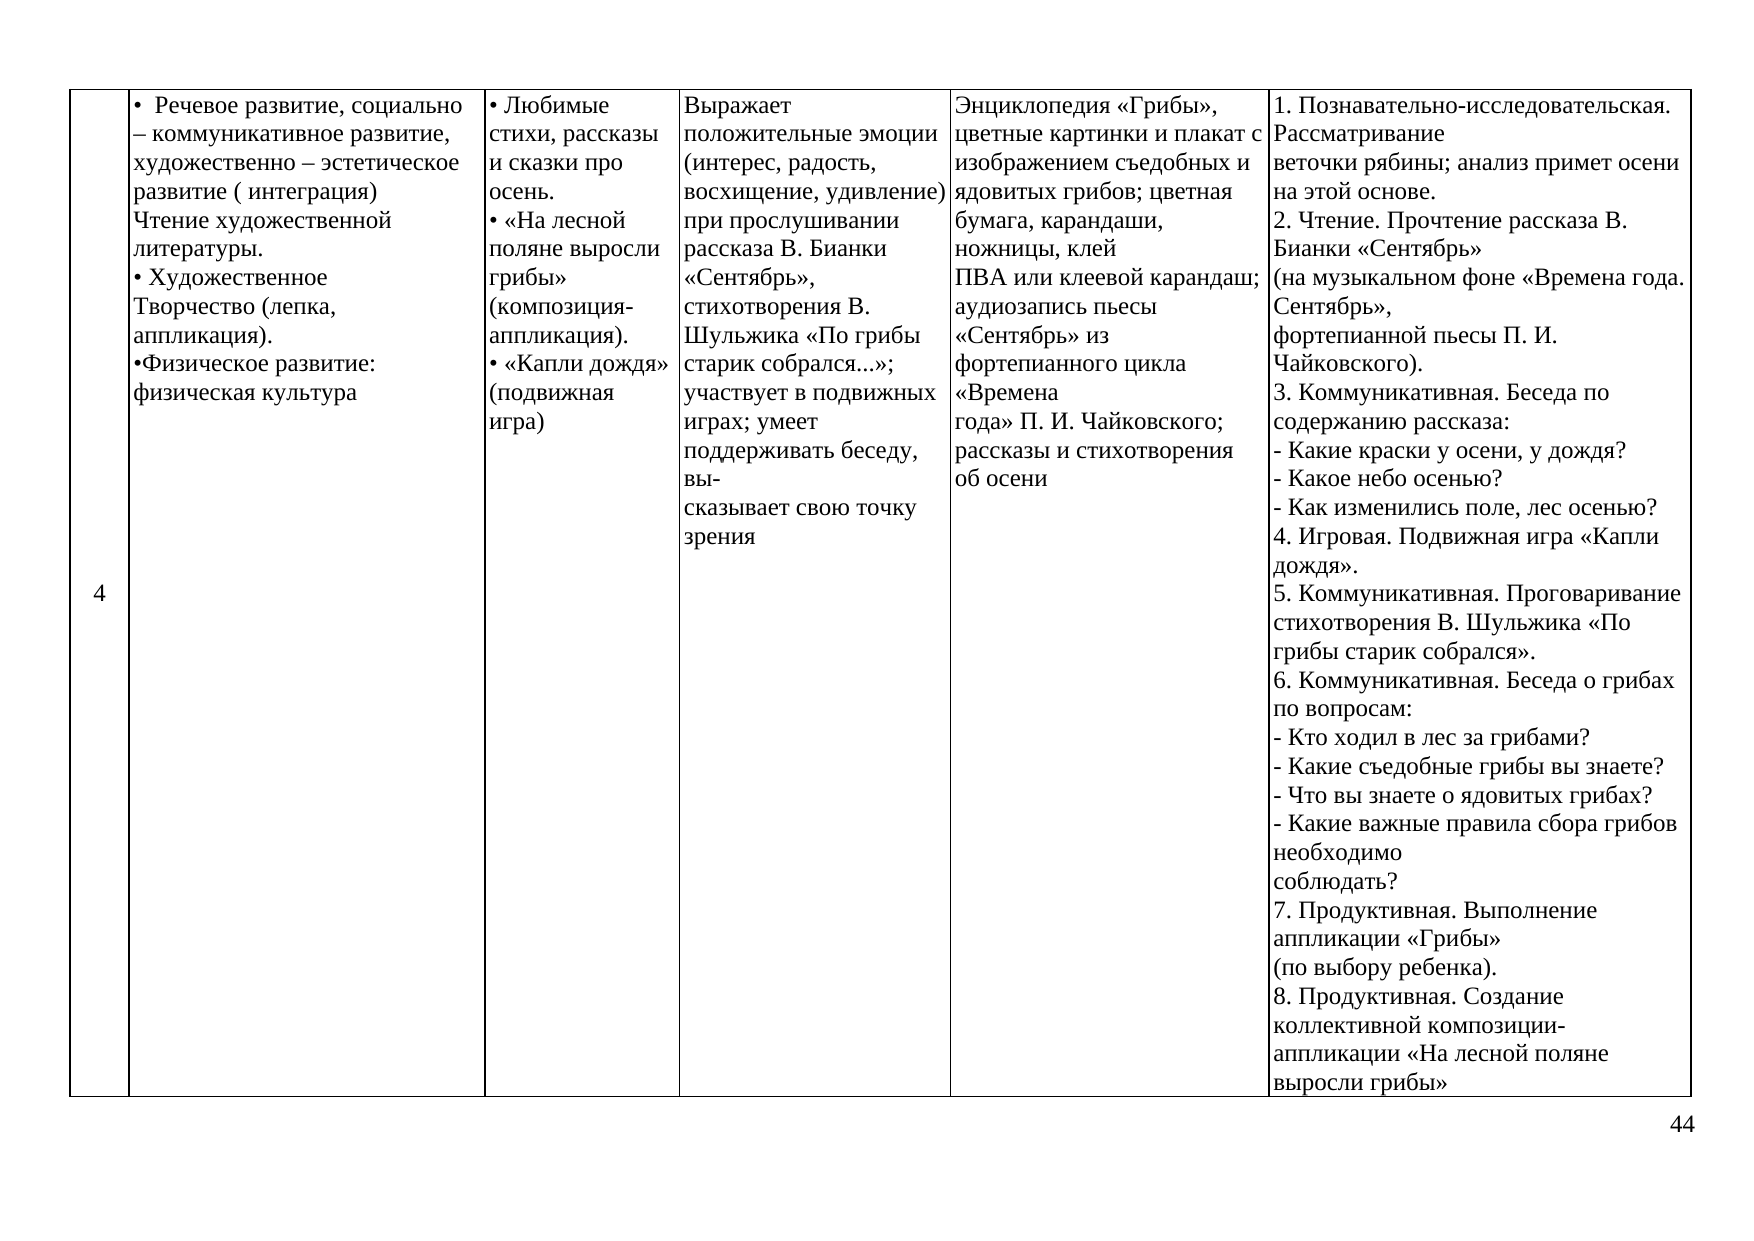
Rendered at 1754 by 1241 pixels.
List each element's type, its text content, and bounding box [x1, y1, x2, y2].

table_cell Энциклопедия «Грибы», цветные картинки и плакат с изображением съедобных и ядовитых грибов; цветная бумага, карандаши, ножницы, клей ПВА или клеевой карандаш; аудиозапись пьесы «Сентябрь» из фортепианного цикла «Времена года» П. И. Чайковского; рассказы и стихотворения об осени [951, 90, 1268, 1096]
table_cell Выражает положительные эмоции (интерес, радость, восхищение, удивление) при прослушивании рассказа В. Бианки «Сентябрь», стихотворения В. Шульжика «По грибы старик собрался...»; участвует в подвижных играх; умеет поддерживать беседу, вы- сказывает свою точку зрения [680, 90, 950, 1096]
table_cell • Любимые стихи, рассказы и сказки про осень. • «На лесной поляне выросли грибы» (композиция-аппликация). • «Капли дождя» (подвижная игра) [486, 90, 679, 1096]
table_cell • Речевое развитие, социально – коммуникативное развитие, художественно – эстетическое развитие ( интеграция) Чтение художественной литературы. • Художественное Творчество (лепка, аппликация). •Физическое развитие: физическая культура [130, 90, 484, 1096]
table_cell 4 [71, 90, 128, 1096]
